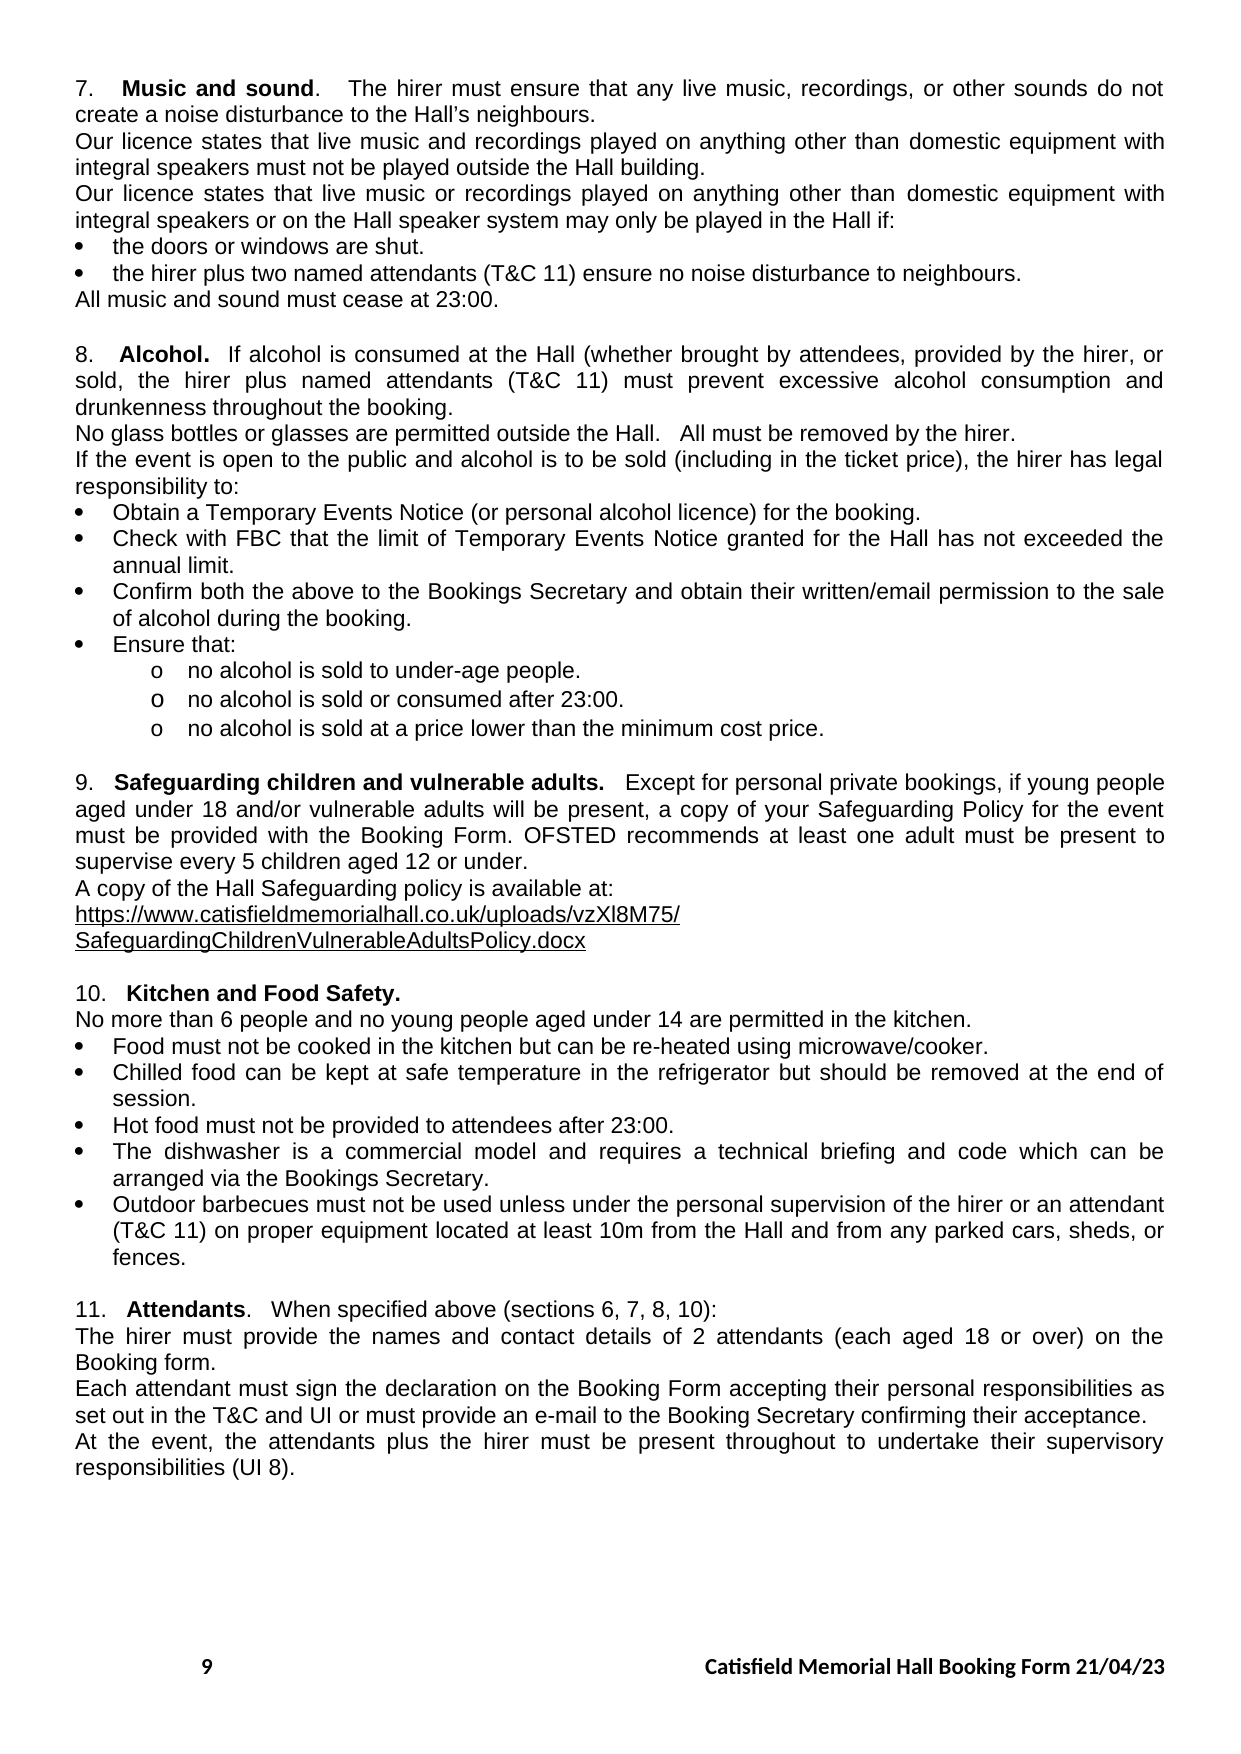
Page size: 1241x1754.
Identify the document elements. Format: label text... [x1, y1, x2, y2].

text No glass bottles or glasses are permitted outside the Hall. All must be removed by the hirer. [75, 420, 1165, 446]
text If the event is open to the public and alcohol is to be sold (including in the ticket price), the hirer has legal responsibility to: [75, 446, 1165, 499]
list Food must not be cooked in the kitchen but can be re-heated using microwave/cooker. [75, 1033, 1165, 1059]
text 10. Kitchen and Food Safety. [75, 980, 1165, 1006]
text Our licence states that live music or recordings played on anything other than domestic equipment with integral speakers or on the Hall speaker system may only be played in the Hall if: [75, 180, 1165, 233]
text A copy of the Hall Safeguarding policy is available at: [75, 874, 1165, 901]
text At the event, the attendants plus the hirer must be present throughout to undertake their supervisory responsibilities (UI 8). [75, 1428, 1165, 1481]
text No more than 6 people and no young people aged under 14 are permitted in the kitchen. [75, 1006, 1165, 1033]
list Chilled food can be kept at safe temperature in the refrigerator but should be removed at the end of session. [75, 1059, 1165, 1112]
text https://www.catisfieldmemorialhall.co.uk/uploads/vzXl8M75/SafeguardingChildrenVulnerableAdultsPolicy.docx [75, 901, 1165, 954]
text 9. Safeguarding children and vulnerable adults. Except for personal private bookings, if young people aged under 18 and/or vulnerable adults will be present, a copy of your Safeguarding Policy for the event must be provided with the Booking Form. OFSTED recommends at least one adult must be present to supervise every 5 children aged 12 or under. [75, 769, 1165, 874]
list The dishwasher is a commercial model and requires a technical briefing and code which can be arranged via the Bookings Secretary. [75, 1138, 1165, 1191]
text All music and sound must cease at 23:00. [75, 286, 1165, 312]
text 7. Music and sound. The hirer must ensure that any live music, recordings, or other sounds do not create a noise disturbance to the Hall’s neighbours. [75, 75, 1165, 128]
list Hot food must not be provided to attendees after 23:00. [75, 1112, 1165, 1138]
list the hirer plus two named attendants (T&C 11) ensure no noise disturbance to neighbours. [75, 259, 1165, 286]
list Check with FBC that the limit of Temporary Events Notice granted for the Hall has not exceeded the annual limit. [75, 525, 1165, 578]
list no alcohol is sold at a price lower than the minimum cost price. [150, 714, 1165, 743]
list Confirm both the above to the Bookings Secretary and obtain their written/email permission to the sale of alcohol during the booking. [75, 578, 1165, 631]
list no alcohol is sold to under-age people. [150, 657, 1165, 686]
list no alcohol is sold or consumed after 23:00. [150, 686, 1165, 714]
text Our licence states that live music and recordings played on anything other than domestic equipment with integral speakers must not be played outside the Hall building. [75, 128, 1165, 180]
list the doors or windows are shut. [75, 233, 1165, 259]
list Obtain a Temporary Events Notice (or personal alcohol licence) for the booking. [75, 499, 1165, 525]
list Ensure that: [75, 631, 1165, 657]
text The hirer must provide the names and contact details of 2 attendants (each aged 18 or over) on the Booking form. [75, 1323, 1165, 1375]
text 11. Attendants. When specified above (sections 6, 7, 8, 10): [75, 1296, 1165, 1323]
text 8. Alcohol. If alcohol is consumed at the Hall (whether brought by attendees, provided by the hirer, or sold, the hirer plus named attendants (T&C 11) must prevent excessive alcohol consumption and drunkenness throughout the booking. [75, 338, 1165, 420]
list Outdoor barbecues must not be used unless under the personal supervision of the hirer or an attendant (T&C 11) on proper equipment located at least 10m from the Hall and from any parked cars, sheds, or fences. [75, 1191, 1165, 1270]
text Each attendant must sign the declaration on the Booking Form accepting their personal responsibilities as set out in the T&C and UI or must provide an e-mail to the Booking Secretary confirming their acceptance. [75, 1375, 1165, 1428]
